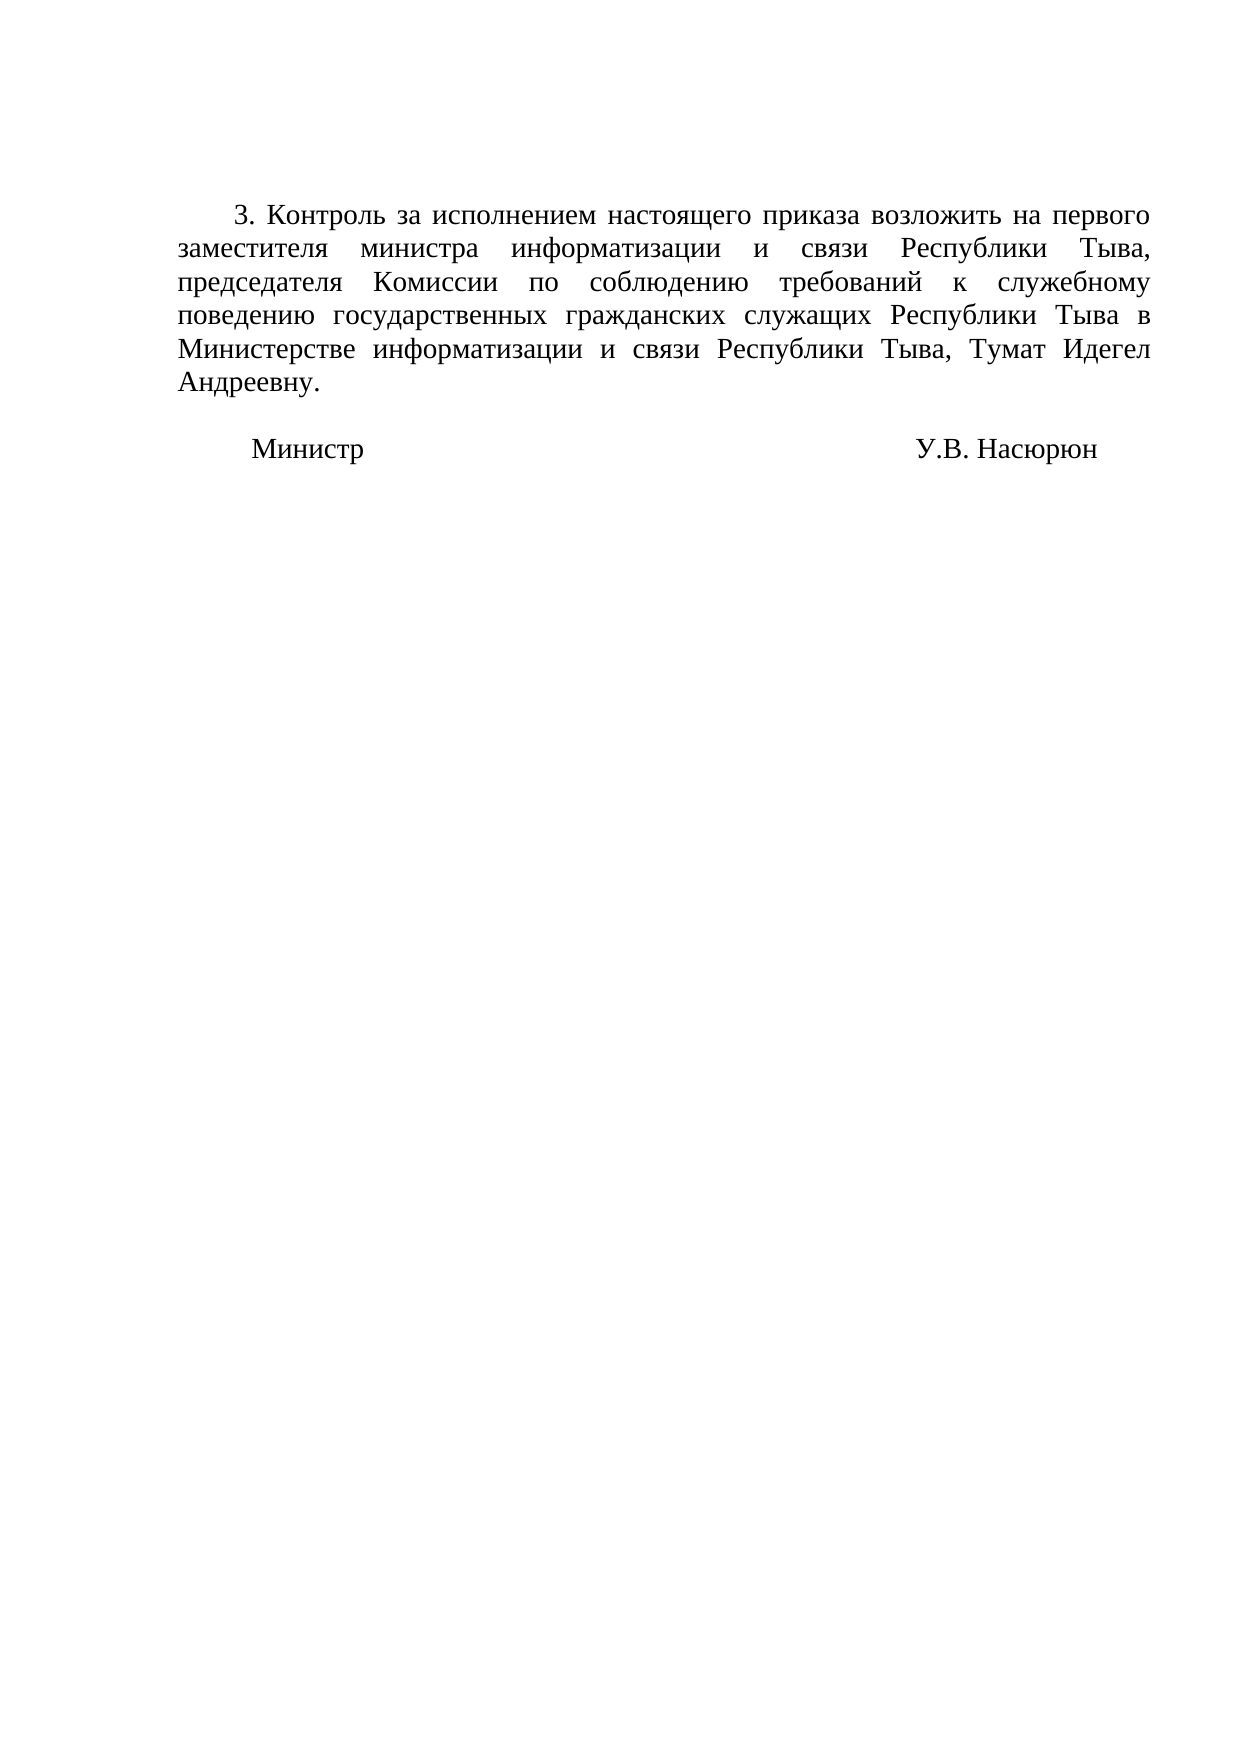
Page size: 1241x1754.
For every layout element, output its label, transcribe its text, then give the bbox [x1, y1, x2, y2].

text Министр У.В. Насюрюн [177, 432, 1152, 465]
text 3. Контроль за исполнением настоящего приказа возложить на первого заместителя министра информатизации и связи Республики Тыва, председателя Комиссии по соблюдению требований к служебному поведению государственных гражданских служащих Республики Тыва в Министерстве информатизации и связи Республики Тыва, Тумат Идегел Андреевну. [177, 197, 1152, 398]
